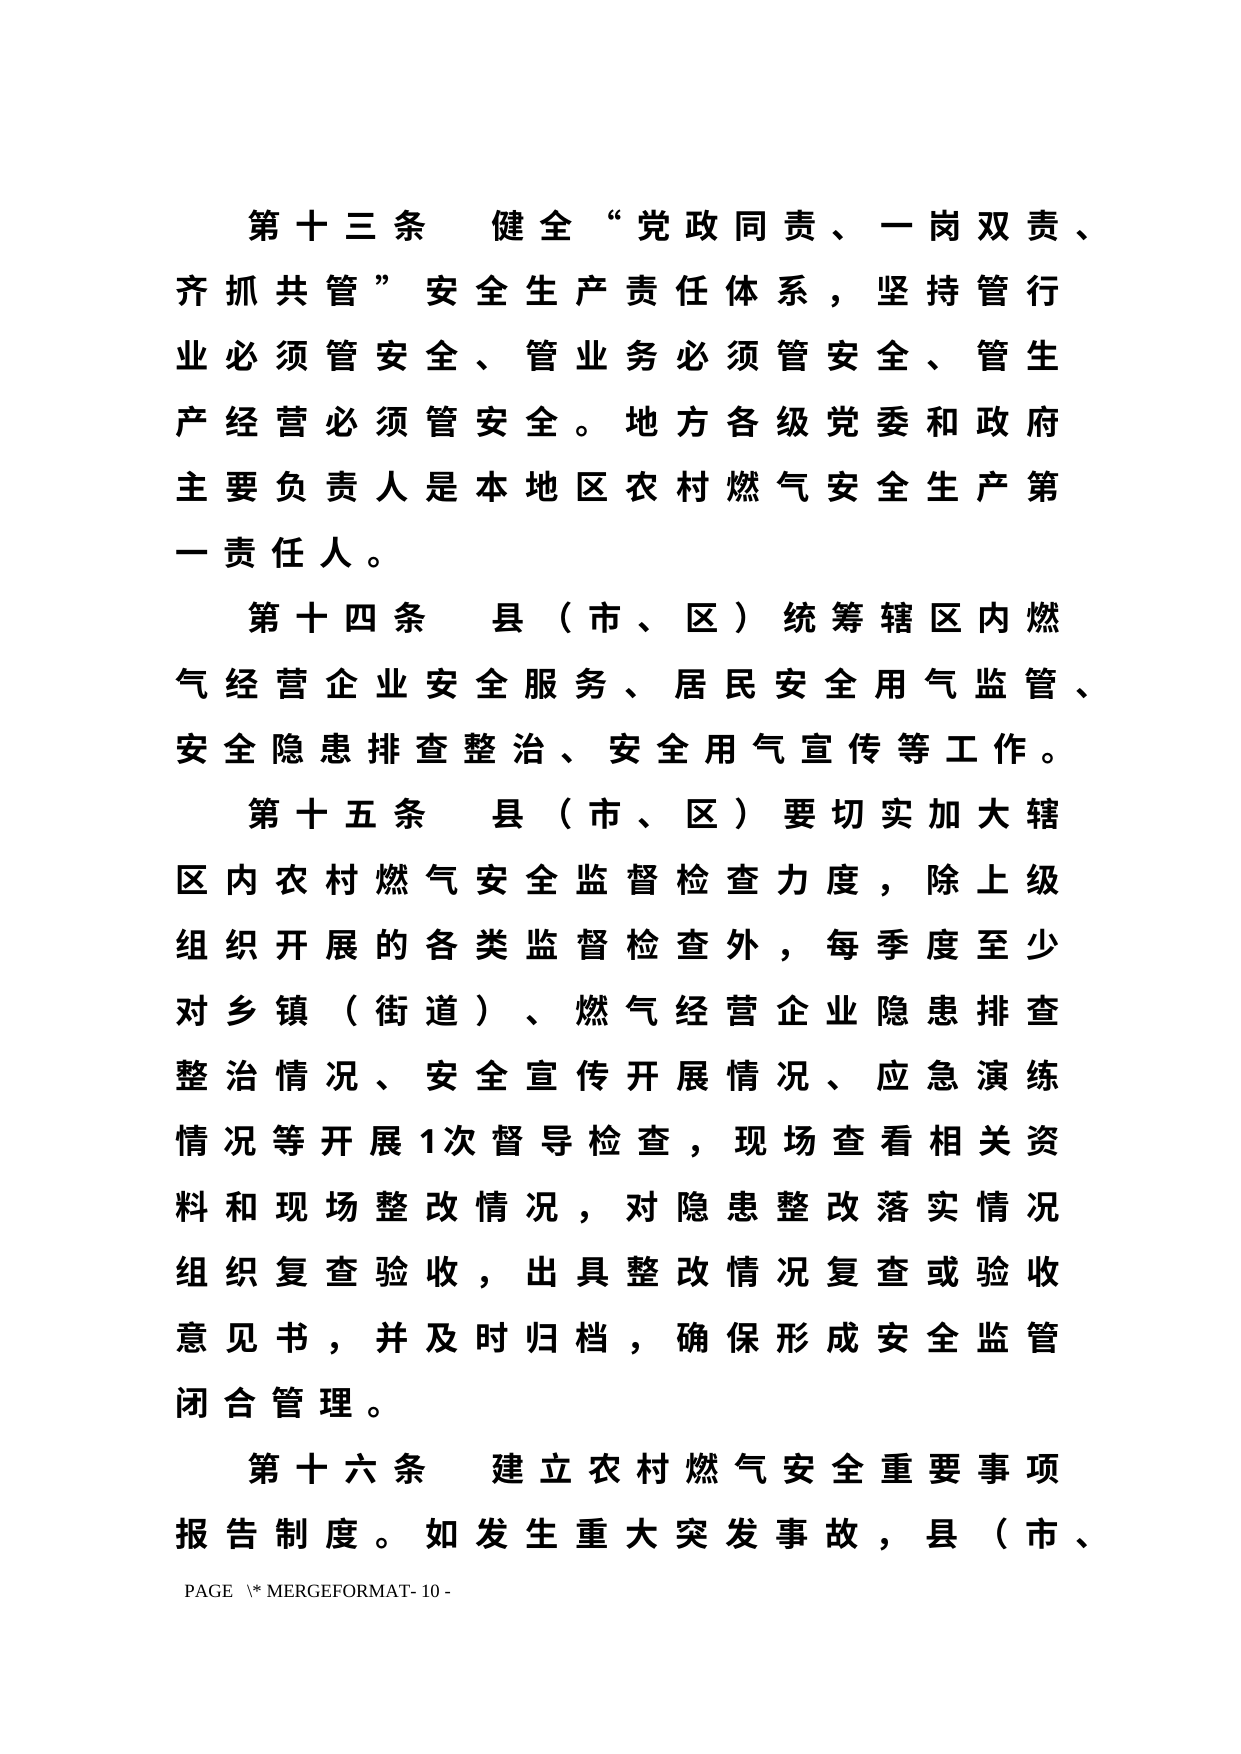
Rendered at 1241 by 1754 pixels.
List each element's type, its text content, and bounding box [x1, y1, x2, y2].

text 第十五条 县（市、区）要切实加大辖区内农村燃气安全监督检查力度，除上级组织开展的各类监督检查外，每季度至少对乡镇（街道）、燃气经营企业隐患排查整治情况、安全宣传开展情况、应急演练情况等开展1次督导检查，现场查看相关资料和现场整改情况，对隐患整改落实情况组织复查验收，出具整改情况复查或验收意见书，并及时归档，确保形成安全监管闭合管理。 [175, 779, 1075, 1434]
text 第十四条 县（市、区）统筹辖区内燃气经营企业安全服务、居民安全用气监管、安全隐患排查整治、安全用气宣传等工作。 [175, 583, 1075, 779]
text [175, 1434, 1075, 1564]
text 第十三条 健全“党政同责、一岗双责、齐抓共管”安全生产责任体系，坚持管行业必须管安全、管业务必须管安全、管生产经营必须管安全。地方各级党委和政府主要负责人是本地区农村燃气安全生产第一责任人。 [175, 191, 1075, 583]
